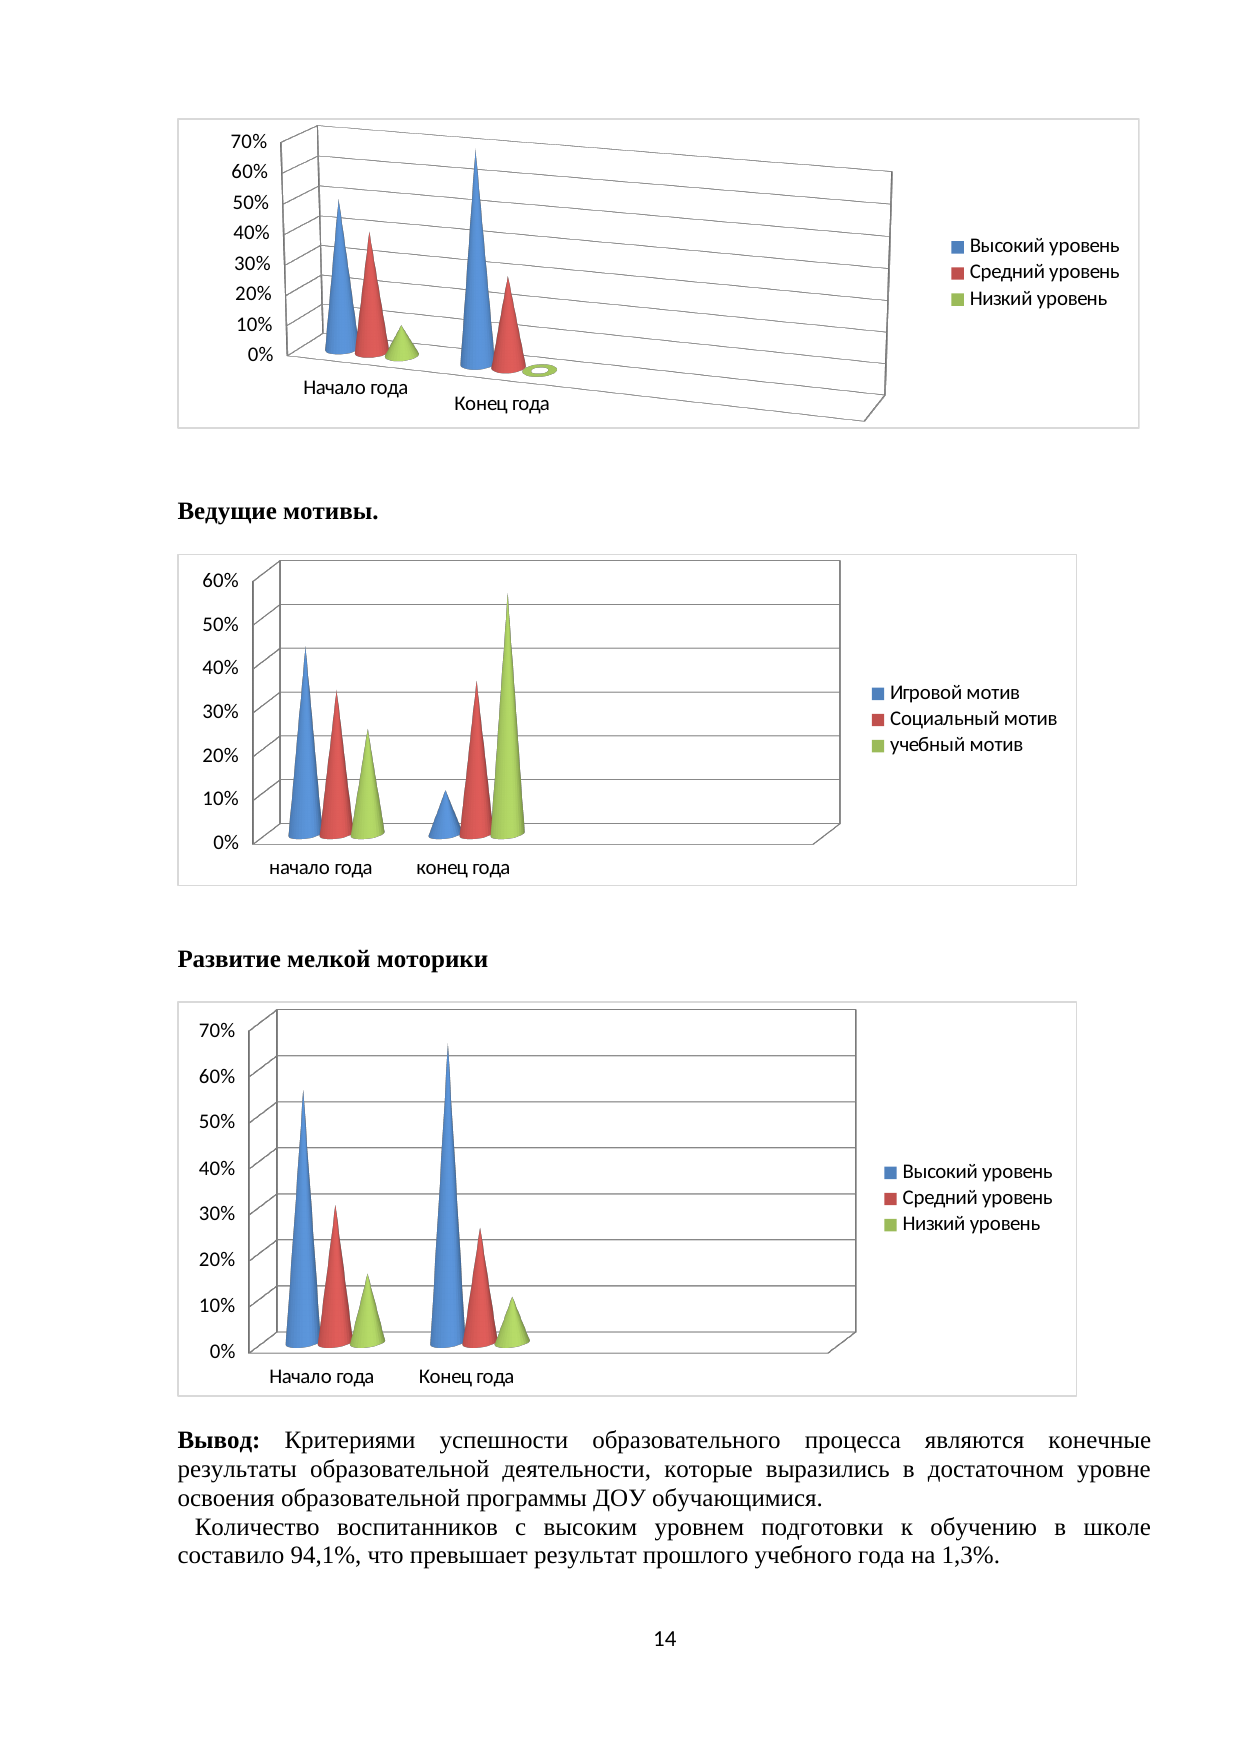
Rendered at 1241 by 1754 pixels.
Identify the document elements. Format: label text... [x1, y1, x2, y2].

text Развитие мелкой моторики [177, 944, 1152, 973]
text Ведущие мотивы. [177, 496, 1152, 525]
text Вывод: Критериями успешности образовательного процесса являются конечные результаты образовательной деятельности, которые выразились в достаточном уровне освоения образовательной программы ДОУ обучающимися. [177, 1426, 1152, 1512]
text Количество воспитанников с высоким уровнем подготовки к обучению в школе составило 94,1%, что превышает результат прошлого учебного года на 1,3%. [177, 1512, 1152, 1569]
